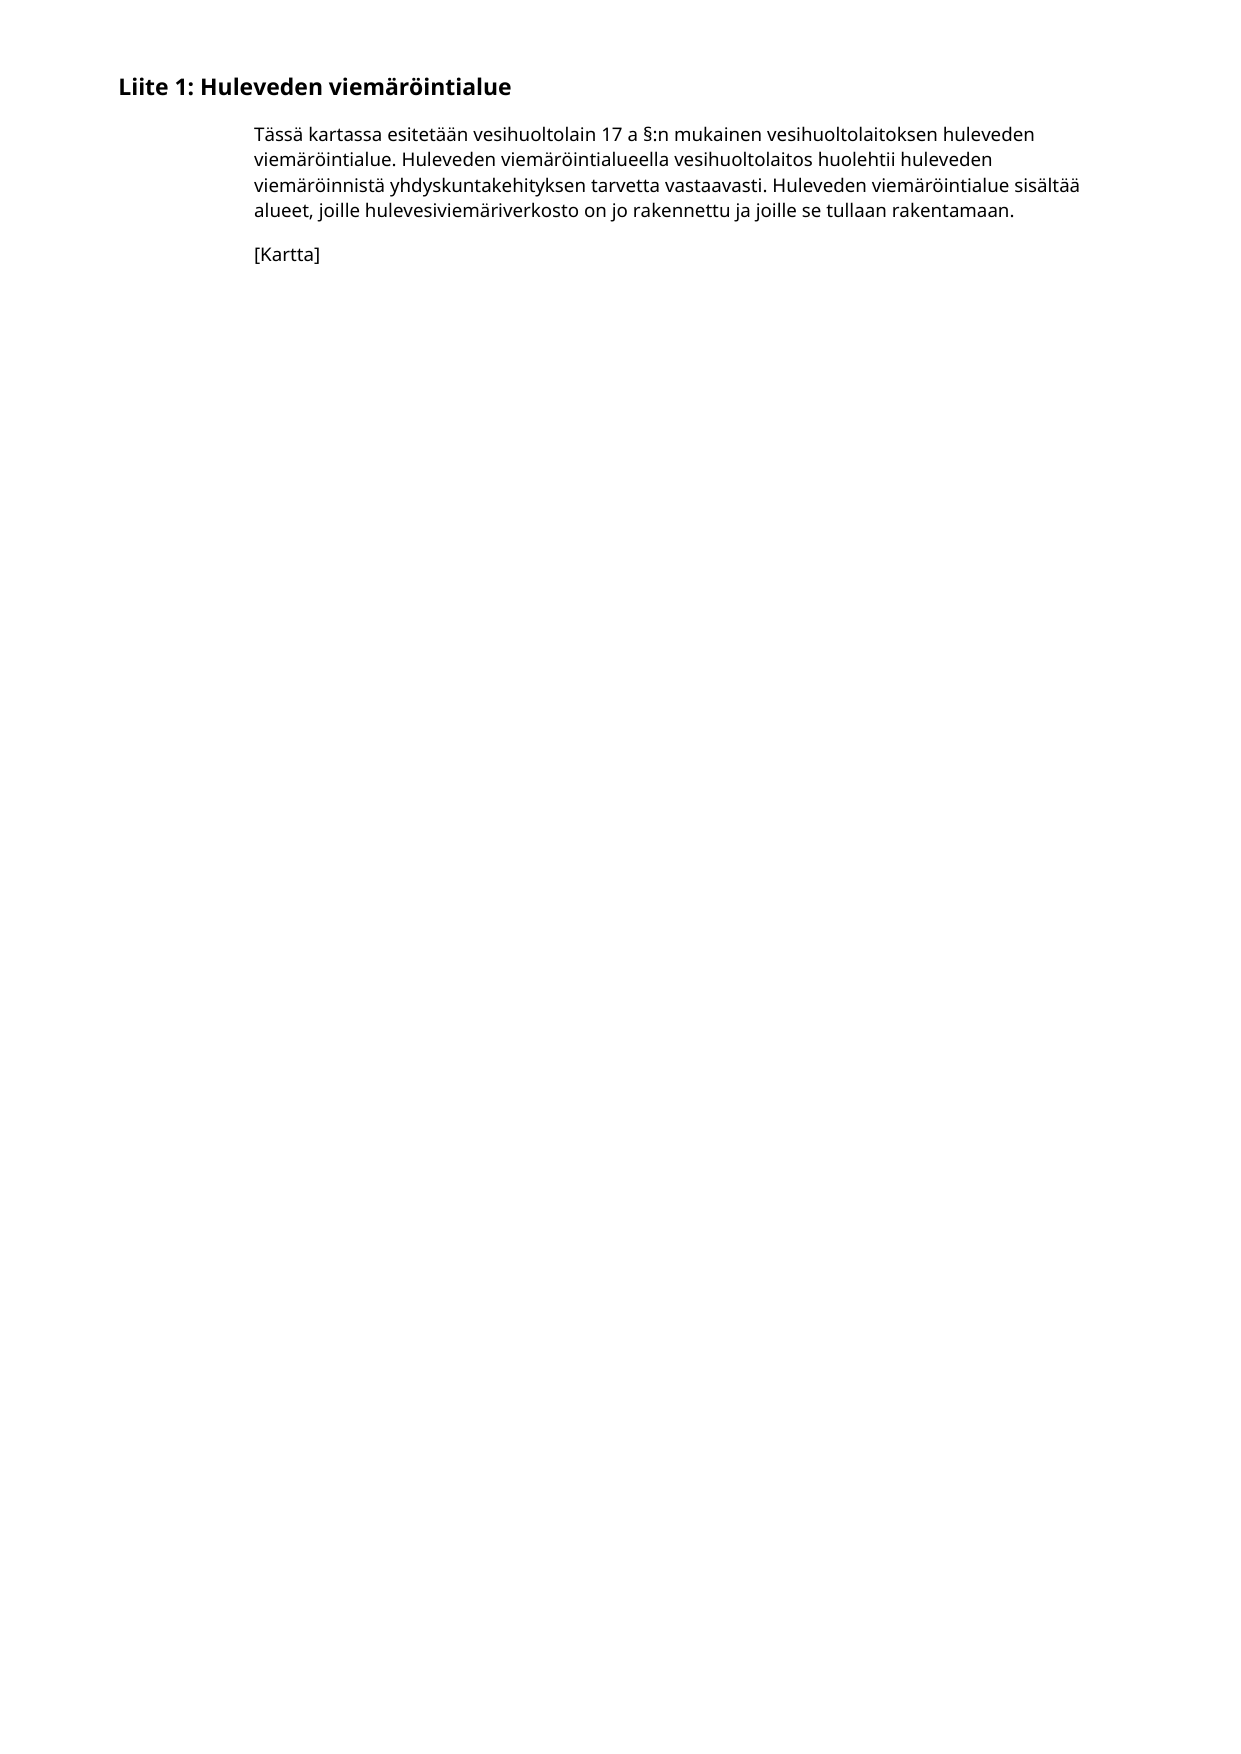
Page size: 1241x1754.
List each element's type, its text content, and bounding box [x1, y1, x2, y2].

text [Kartta] [254, 242, 1122, 267]
title Liite 1: Huleveden viemäröintialue [118, 71, 1122, 102]
text Tässä kartassa esitetään vesihuoltolain 17 a §:n mukainen vesihuoltolaitoksen huleveden viemäröintialue. Huleveden viemäröintialueella vesihuoltolaitos huolehtii huleveden viemäröinnistä yhdyskuntakehityksen tarvetta vastaavasti. Huleveden viemäröintialue sisältää alueet, joille hulevesiviemäriverkosto on jo rakennettu ja joille se tullaan rakentamaan. [254, 121, 1122, 223]
